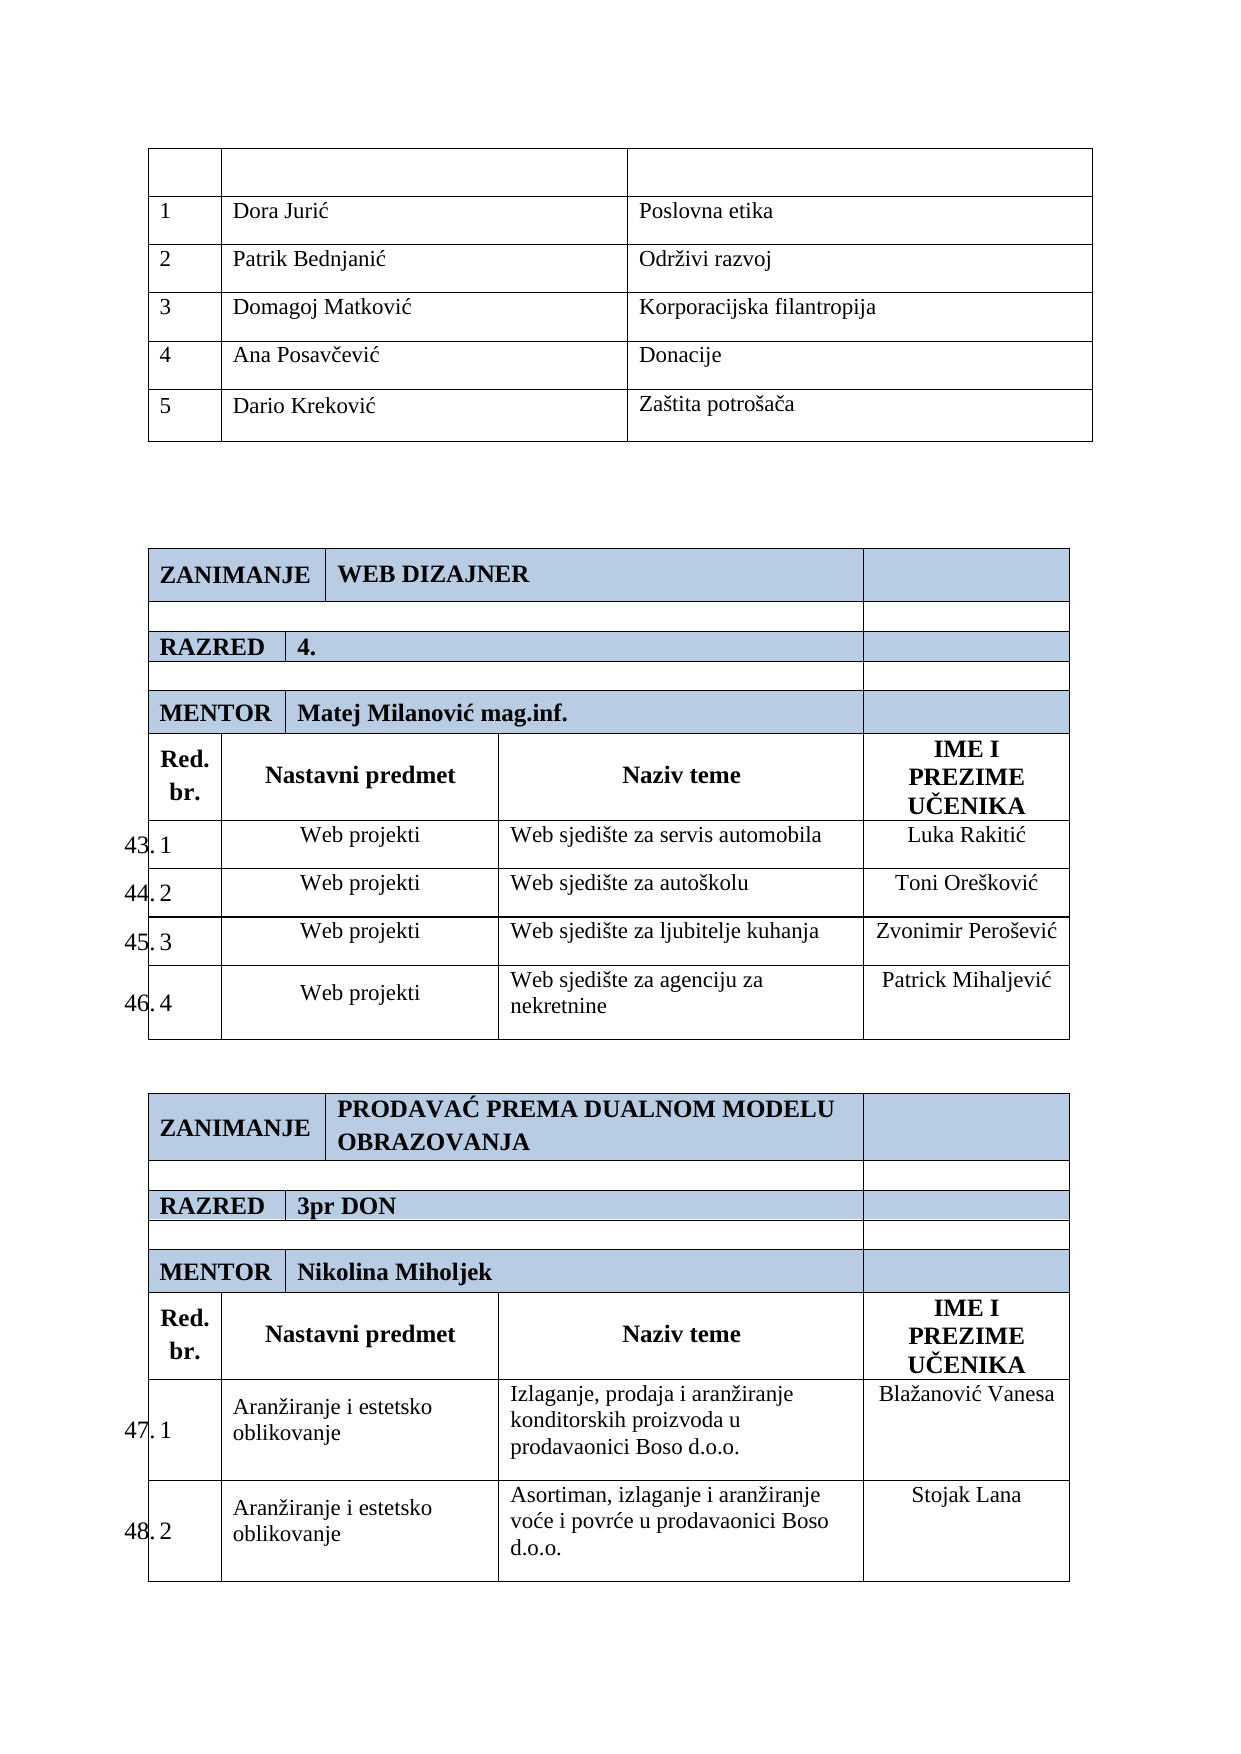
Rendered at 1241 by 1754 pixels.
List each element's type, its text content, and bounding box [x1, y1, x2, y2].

table_cell Web projekti [222, 821, 498, 868]
table_cell Dario Kreković [222, 390, 627, 441]
table_cell RAZRED [149, 632, 285, 661]
table_cell Ana Posavčević [222, 342, 627, 389]
table_cell [864, 1191, 1069, 1219]
table_cell [149, 1161, 863, 1190]
table_cell MENTOR [149, 1250, 285, 1292]
table_cell Zvonimir Perošević [864, 918, 1069, 965]
table_cell [149, 1221, 863, 1249]
table_header ZANIMANJE [149, 549, 325, 601]
table_cell Web sjedište za ljubitelje kuhanja [499, 918, 863, 965]
table_cell Naziv teme [499, 1293, 863, 1379]
table_cell Toni Orešković [864, 869, 1069, 916]
table_cell [864, 662, 1069, 690]
table_header [864, 549, 1069, 601]
table_cell Patrik Bednjanić [222, 245, 627, 292]
table_cell Luka Rakitić [864, 821, 1069, 868]
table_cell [222, 149, 627, 196]
table_cell 2 [149, 1481, 221, 1581]
table_cell 2 [149, 869, 221, 916]
table_cell Web sjedište za agenciju za nekretnine [499, 966, 863, 1039]
table_cell [864, 1161, 1069, 1190]
table_cell 1 [149, 1380, 221, 1480]
table_cell Nastavni predmet [222, 1293, 498, 1379]
table_cell [149, 662, 863, 690]
table_cell 2 [149, 245, 221, 292]
table_cell 4 [149, 966, 221, 1039]
table_cell 5 [149, 390, 221, 441]
table_cell Nastavni predmet [222, 734, 498, 820]
table_cell [149, 149, 221, 196]
table_cell IME I PREZIME UČENIKA [864, 1293, 1069, 1379]
table_cell Aranžiranje i estetsko oblikovanje [222, 1481, 498, 1581]
table_cell 4. [286, 632, 863, 661]
table_cell Nikolina Miholjek [286, 1250, 863, 1292]
table_cell Red. br. [149, 734, 221, 820]
table_cell Asortiman, izlaganje i aranžiranje voće i povrće u prodavaonici Boso d.o.o. [499, 1481, 863, 1581]
table_cell 4 [149, 342, 221, 389]
table_cell Dora Jurić [222, 197, 627, 244]
table_cell Stojak Lana [864, 1481, 1069, 1581]
table_cell Red. br. [149, 1293, 221, 1379]
table_cell Poslovna etika [628, 197, 1092, 244]
table_header ZANIMANJE [149, 1094, 325, 1160]
table_cell [864, 1250, 1069, 1292]
table_cell MENTOR [149, 691, 285, 733]
table_cell Zaštita potrošača [628, 390, 1092, 441]
table_cell [864, 1221, 1069, 1249]
table_cell Korporacijska filantropija [628, 293, 1092, 341]
table_cell Web projekti [222, 966, 498, 1039]
table_cell 1 [149, 197, 221, 244]
table_cell Naziv teme [499, 734, 863, 820]
table_cell Blažanović Vanesa [864, 1380, 1069, 1480]
table_cell [628, 149, 1092, 196]
table_header WEB DIZAJNER [326, 549, 863, 601]
table_cell 3pr DON [286, 1191, 863, 1219]
table_cell Domagoj Matković [222, 293, 627, 341]
table_cell 3 [149, 918, 221, 965]
table_header PRODAVAĆ PREMA DUALNOM MODELU OBRAZOVANJA [326, 1094, 863, 1160]
table_cell Izlaganje, prodaja i aranžiranje konditorskih proizvoda u prodavaonici Boso d.o.o. [499, 1380, 863, 1480]
table_cell [864, 632, 1069, 661]
table_cell Aranžiranje i estetsko oblikovanje [222, 1380, 498, 1480]
table_cell 3 [149, 293, 221, 341]
table_cell [149, 602, 863, 631]
table_cell [864, 602, 1069, 631]
table_cell Donacije [628, 342, 1092, 389]
table_cell Održivi razvoj [628, 245, 1092, 292]
table_cell Web sjedište za servis automobila [499, 821, 863, 868]
table_cell Patrick Mihaljević [864, 966, 1069, 1039]
table_cell Web projekti [222, 869, 498, 916]
table_cell Matej Milanović mag.inf. [286, 691, 863, 733]
table_cell Web projekti [222, 918, 498, 965]
table_cell RAZRED [149, 1191, 285, 1219]
table_cell IME I PREZIME UČENIKA [864, 734, 1069, 820]
table_cell [864, 691, 1069, 733]
table_cell Web sjedište za autoškolu [499, 869, 863, 916]
table_header [864, 1094, 1069, 1160]
table_cell 1 [149, 821, 221, 868]
